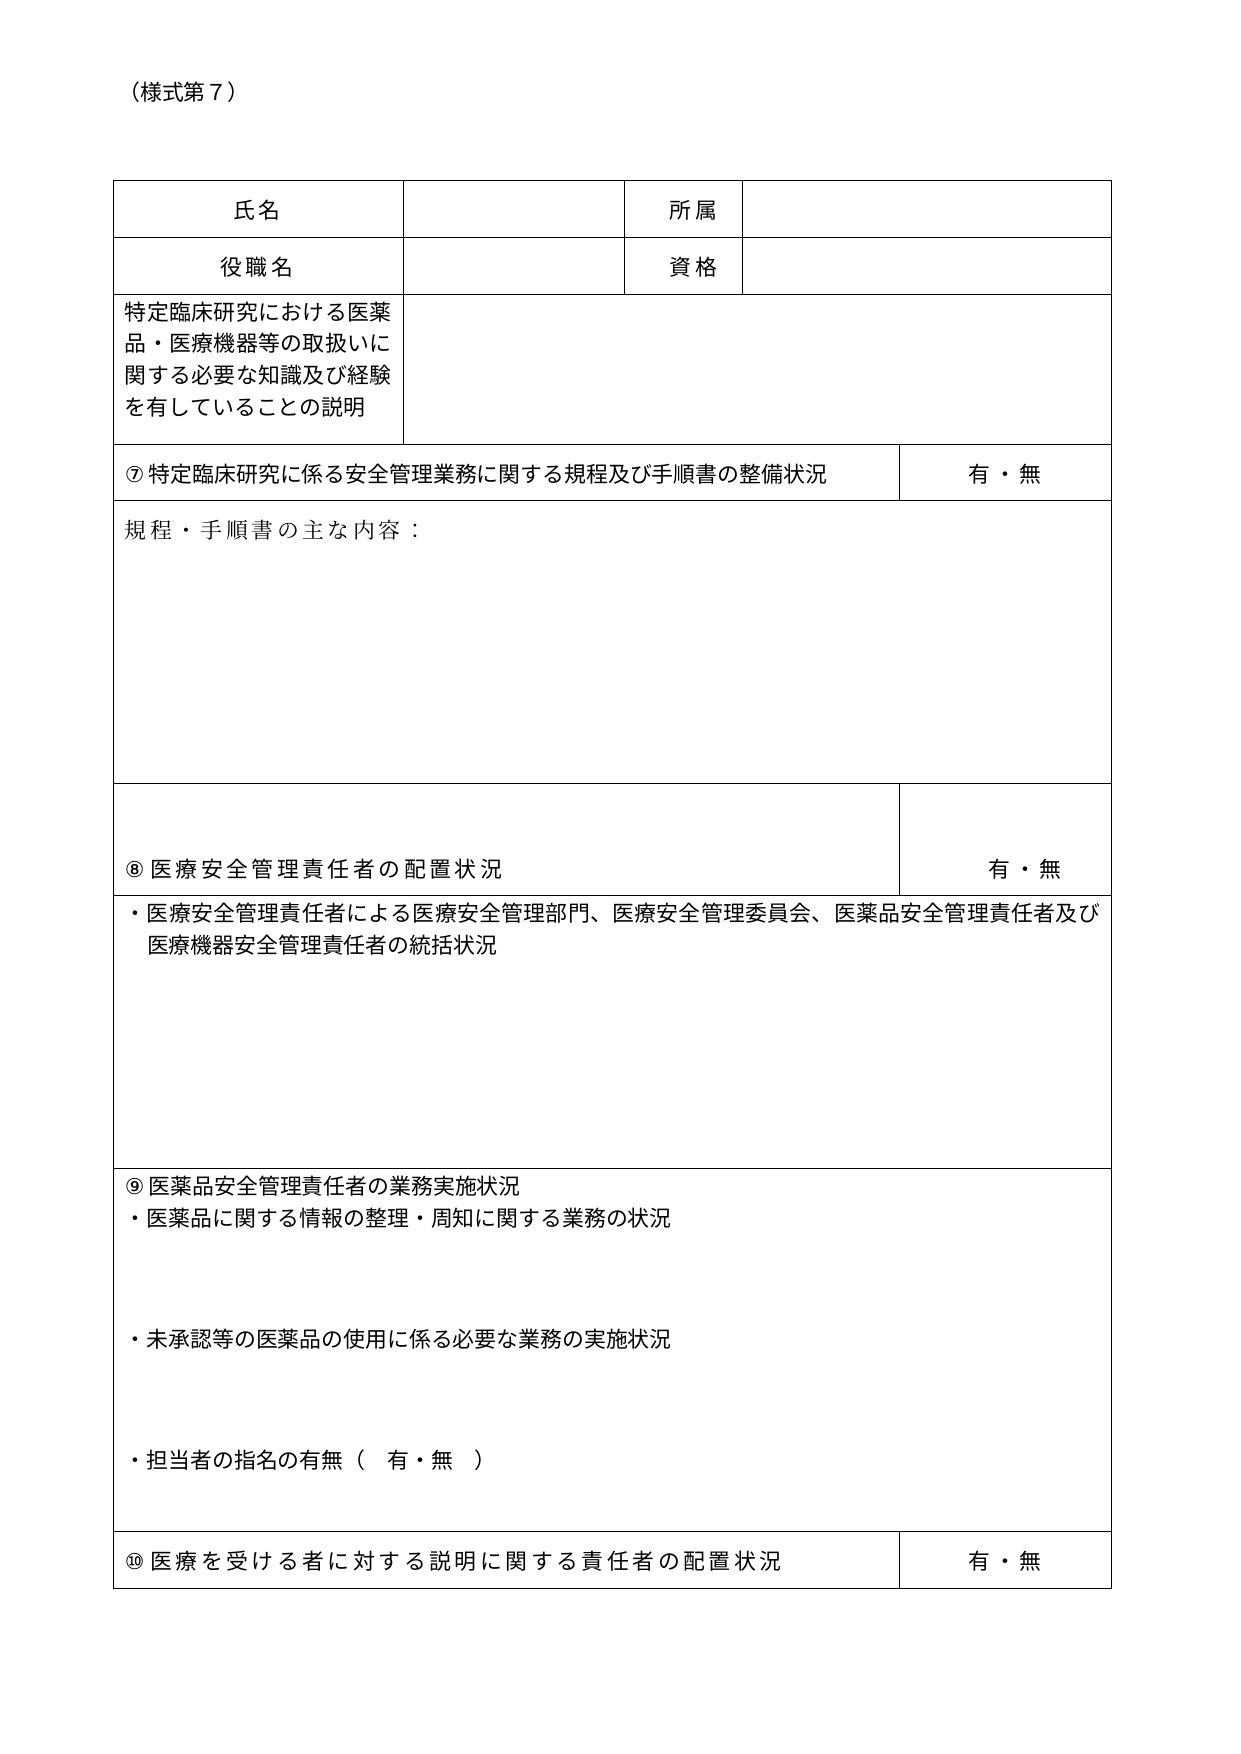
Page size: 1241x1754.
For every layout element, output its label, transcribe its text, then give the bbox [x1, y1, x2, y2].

table_cell [743, 181, 1111, 237]
table_cell 資格 [625, 238, 742, 293]
table_cell 氏名 [114, 181, 403, 237]
table_cell ⑩医療を受ける者に対する説明に関する責任者の配置状況 [114, 1532, 899, 1588]
table_cell 役職名 [114, 238, 403, 293]
table_cell [404, 181, 624, 237]
table_cell [743, 238, 1111, 293]
table_cell 特定臨床研究における医薬品・医療機器等の取扱いに関する必要な知識及び経験を有していることの説明 [114, 295, 403, 443]
table_cell [404, 295, 1111, 443]
table_cell 有・無 [900, 445, 1111, 500]
table_cell ・医療安全管理責任者による医療安全管理部門、医療安全管理委員会、医薬品安全管理責任者及び医療機器安全管理責任者の統括状況 [114, 896, 1111, 1168]
table_cell ⑦特定臨床研究に係る安全管理業務に関する規程及び手順書の整備状況 [114, 445, 899, 500]
table_cell 有・無 [900, 1532, 1111, 1588]
table_cell ⑨医薬品安全管理責任者の業務実施状況 ・医薬品に関する情報の整理・周知に関する業務の状況 ・未承認等の医薬品の使用に係る必要な業務の実施状況 ・担当者の指名の有無（ 有・無 ） [114, 1169, 1111, 1531]
table_cell 所属 [625, 181, 742, 237]
table_cell ⑧医療安全管理責任者の配置状況 [114, 784, 899, 895]
table_cell [404, 238, 624, 293]
table_cell 有・無 [900, 784, 1111, 895]
table_cell 規程・手順書の主な内容： [114, 501, 1111, 783]
